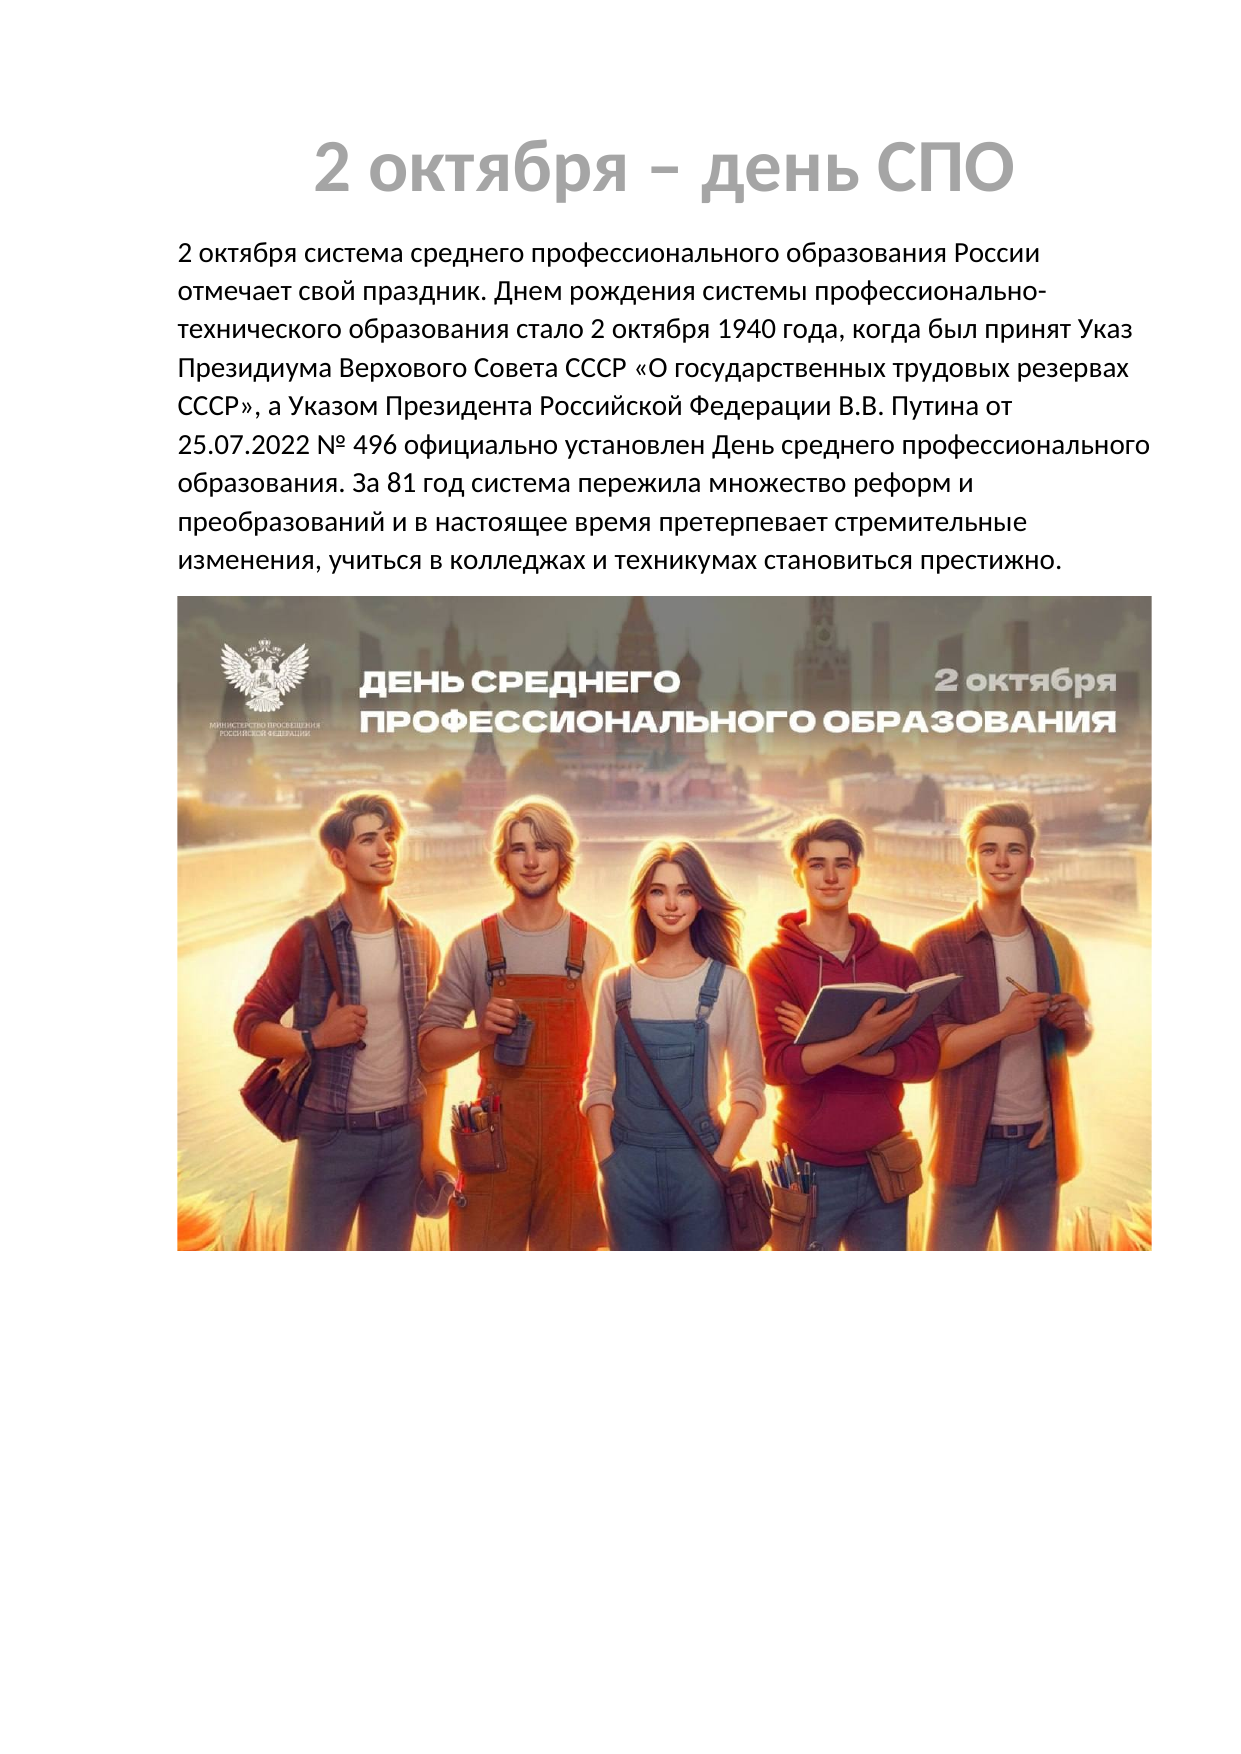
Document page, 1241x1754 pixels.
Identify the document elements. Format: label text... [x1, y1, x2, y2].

text 2 октября – день СПО [177, 118, 1152, 210]
picture [177, 596, 1152, 1251]
text 2 октября система среднего профессионального образования России отмечает свой праздник. Днем рождения системы профессионально-технического образования стало 2 октября 1940 года, когда был принят Указ Президиума Верхового Совета СССР «О государственных трудовых резервах СССР», а Указом Президента Российской Федерации В.В. Путина от 25.07.2022 № 496 официально установлен День среднего профессионального образования. За 81 год система пережила множество реформ и преобразований и в настоящее время претерпевает стремительные изменения, учиться в колледжах и техникумах становиться престижно. [177, 234, 1152, 577]
